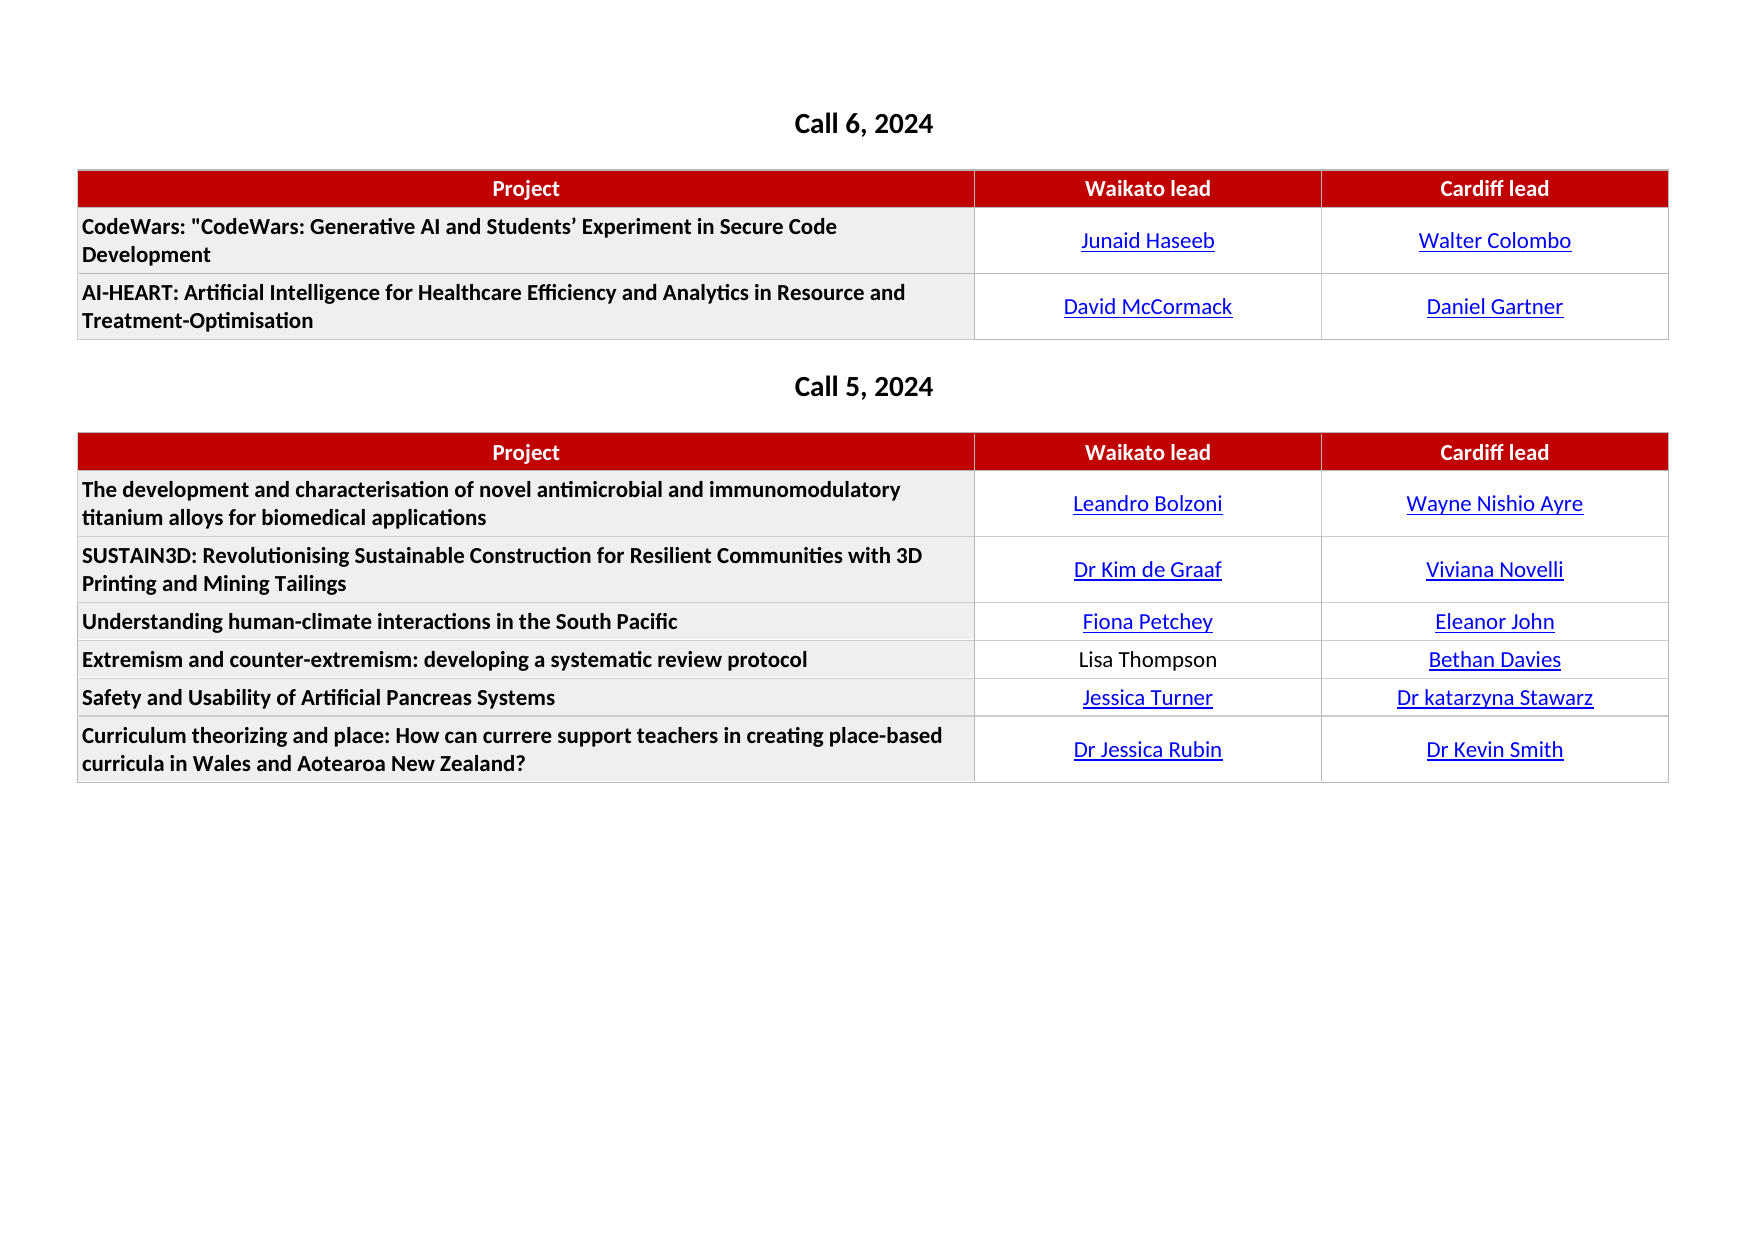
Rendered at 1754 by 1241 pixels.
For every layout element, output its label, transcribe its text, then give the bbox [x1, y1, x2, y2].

table_cell Extremism and counter-extremism: developing a systematic review protocol [78, 641, 974, 677]
table_cell David McCormack [975, 274, 1321, 339]
table_cell Curriculum theorizing and place: How can currere support teachers in creating place-based curricula in Wales and Aotearoa New Zealand? [78, 716, 974, 781]
table_header Waikato lead [975, 433, 1321, 470]
table_header Cardiff lead [1322, 433, 1668, 470]
table_cell The development and characterisation of novel antimicrobial and immunomodulatory titanium alloys for biomedical applications [78, 471, 974, 536]
text Call 6, 2024 [74, 105, 1654, 141]
table_cell Dr Jessica Rubin [975, 717, 1321, 781]
table_cell Understanding human-climate interactions in the South Pacific [78, 603, 974, 639]
table_cell Viviana Novelli [1322, 537, 1668, 602]
table_cell Junaid Haseeb [975, 208, 1321, 273]
table_cell AI-HEART: Artificial Intelligence for Healthcare Efficiency and Analytics in Resource and Treatment-Optimisation [78, 274, 974, 339]
table_header Project [78, 171, 974, 207]
table_cell CodeWars: "CodeWars: Generative AI and Students’ Experiment in Secure Code Development [78, 208, 974, 273]
table_cell Eleanor John [1322, 603, 1668, 639]
table_cell Walter Colombo [1322, 208, 1668, 273]
table_cell Jessica Turner [975, 679, 1321, 715]
table_cell SUSTAIN3D: Revolutionising Sustainable Construction for Resilient Communities with 3D Printing and Mining Tailings [78, 537, 974, 602]
table_cell Dr Kevin Smith [1322, 717, 1668, 781]
table_cell Dr katarzyna Stawarz [1322, 679, 1668, 715]
table_header Waikato lead [975, 171, 1321, 207]
table_header Project [78, 433, 974, 470]
table_cell Safety and Usability of Artificial Pancreas Systems [78, 679, 974, 715]
table_cell Lisa Thompson [975, 641, 1321, 677]
text Call 5, 2024 [74, 368, 1654, 404]
table_cell Leandro Bolzoni [975, 471, 1321, 536]
table_cell Dr Kim de Graaf [975, 537, 1321, 602]
table_cell Daniel Gartner [1322, 274, 1668, 339]
table_cell Bethan Davies [1322, 641, 1668, 677]
table_header Cardiff lead [1322, 171, 1668, 207]
table_cell Fiona Petchey [975, 603, 1321, 639]
table_cell Wayne Nishio Ayre [1322, 471, 1668, 536]
